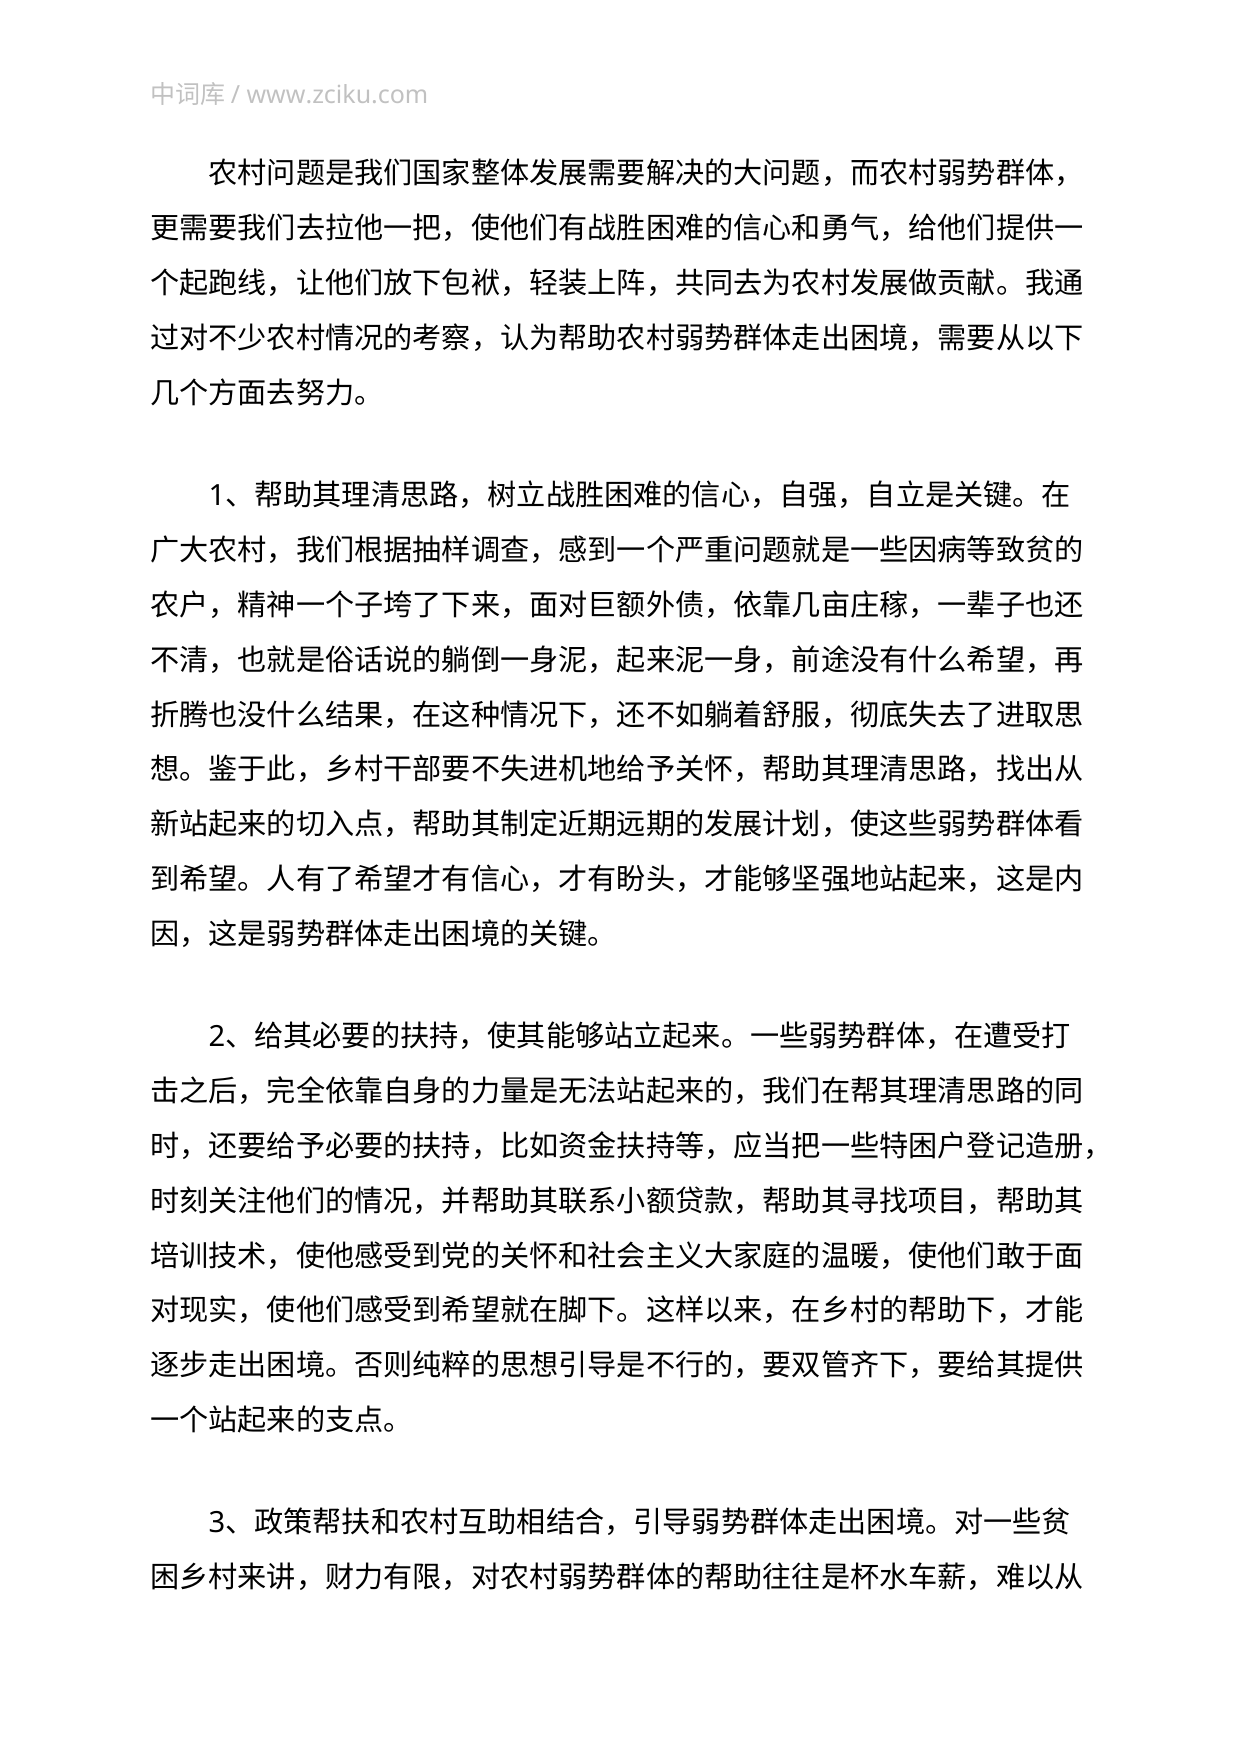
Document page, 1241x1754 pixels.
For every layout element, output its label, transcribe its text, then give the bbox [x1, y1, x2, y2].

text 农村问题是我们国家整体发展需要解决的大问题，而农村弱势群体，更需要我们去拉他一把，使他们有战胜困难的信心和勇气，给他们提供一个起跑线，让他们放下包袱，轻装上阵，共同去为农村发展做贡献。我通过对不少农村情况的考察，认为帮助农村弱势群体走出困境，需要从以下几个方面去努力。 [150, 150, 1090, 412]
text 2、给其必要的扶持，使其能够站立起来。一些弱势群体，在遭受打击之后，完全依靠自身的力量是无法站起来的，我们在帮其理清思路的同时，还要给予必要的扶持，比如资金扶持等，应当把一些特困户登记造册，时刻关注他们的情况，并帮助其联系小额贷款，帮助其寻找项目，帮助其培训技术，使他感受到党的关怀和社会主义大家庭的温暖，使他们敢于面对现实，使他们感受到希望就在脚下。这样以来，在乡村的帮助下，才能逐步走出困境。否则纯粹的思想引导是不行的，要双管齐下，要给其提供一个站起来的支点。 [150, 1012, 1090, 1439]
text 1、帮助其理清思路，树立战胜困难的信心，自强，自立是关键。在广大农村，我们根据抽样调查，感到一个严重问题就是一些因病等致贫的农户，精神一个子垮了下来，面对巨额外债，依靠几亩庄稼，一辈子也还不清，也就是俗话说的躺倒一身泥，起来泥一身，前途没有什么希望，再折腾也没什么结果，在这种情况下，还不如躺着舒服，彻底失去了进取思想。鉴于此，乡村干部要不失进机地给予关怀，帮助其理清思路，找出从新站起来的切入点，帮助其制定近期远期的发展计划，使这些弱势群体看到希望。人有了希望才有信心，才有盼头，才能够坚强地站起来，这是内因，这是弱势群体走出困境的关键。 [150, 471, 1090, 953]
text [150, 1498, 1090, 1596]
